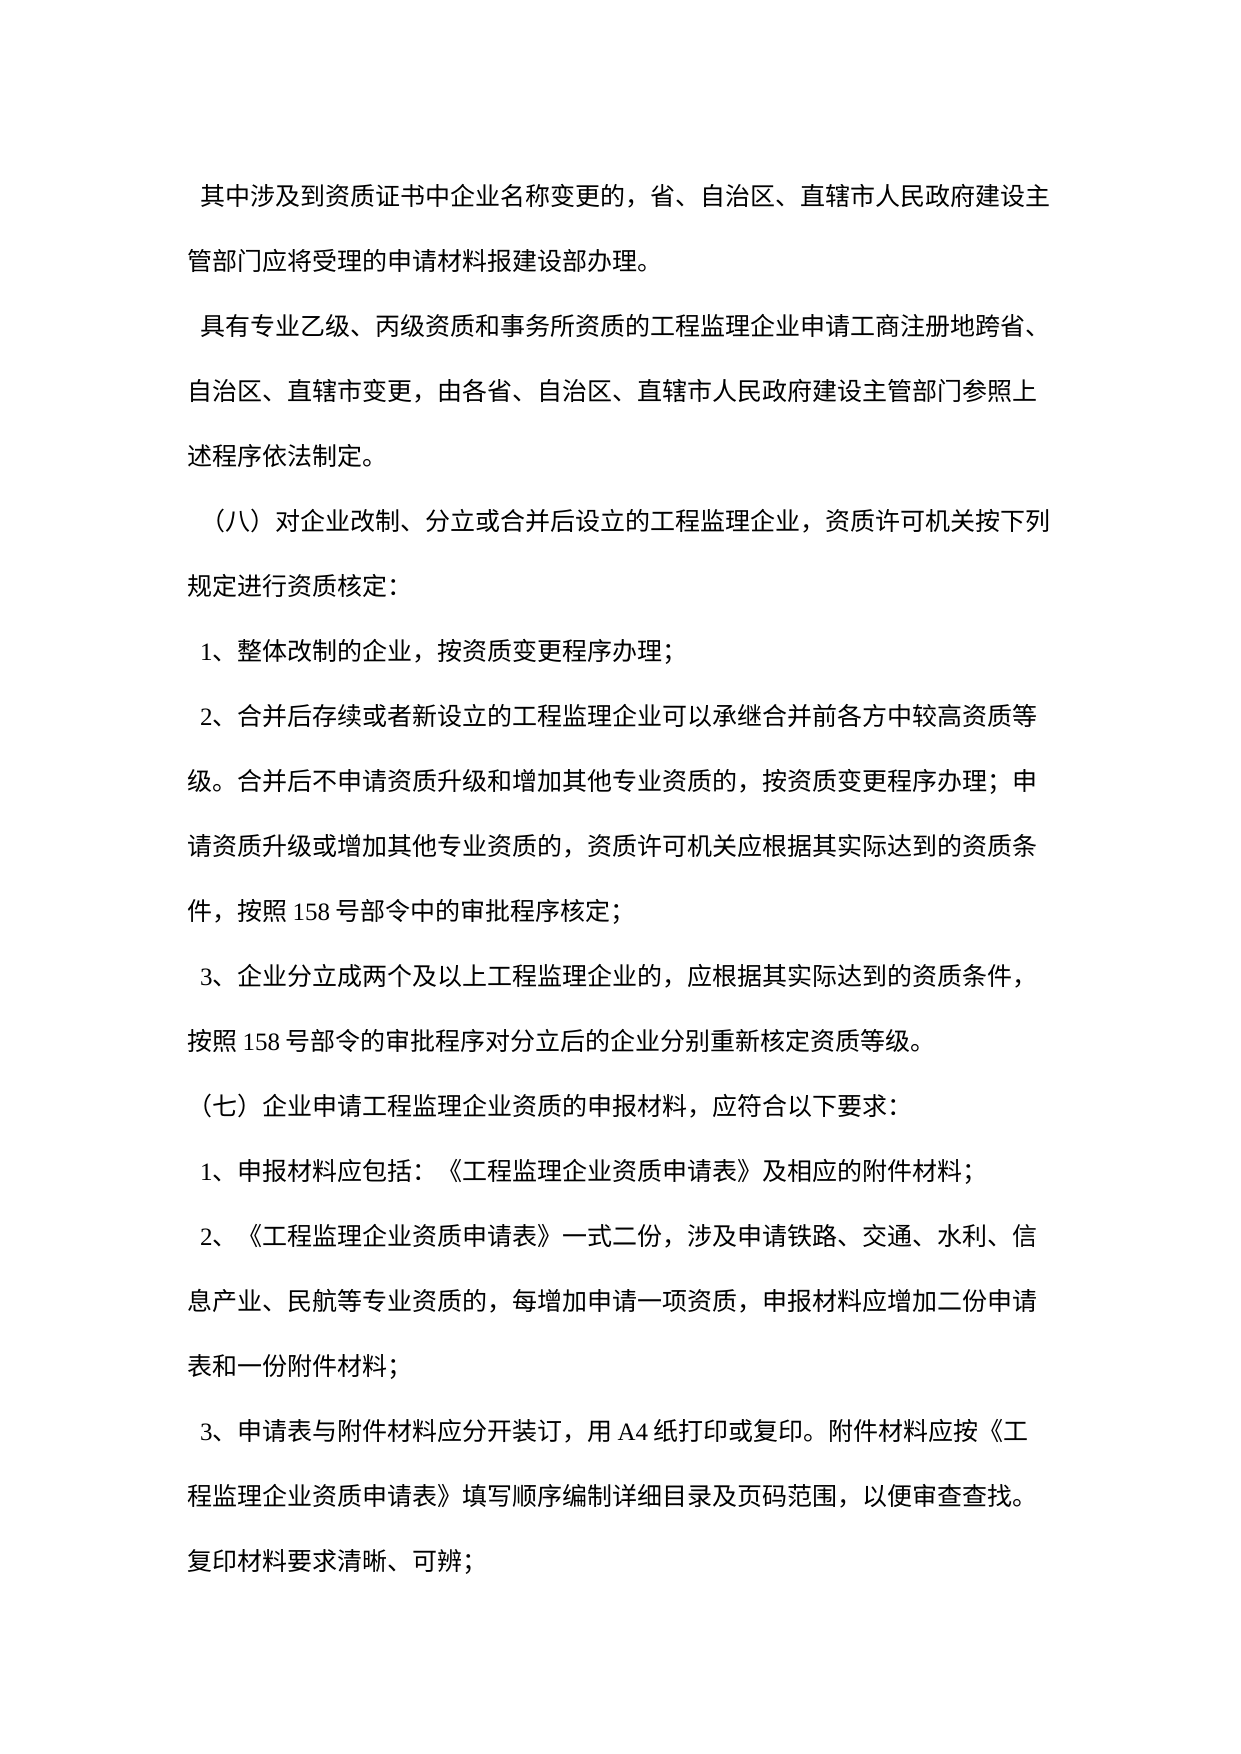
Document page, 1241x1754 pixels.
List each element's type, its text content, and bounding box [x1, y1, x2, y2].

text 具有专业乙级、丙级资质和事务所资质的工程监理企业申请工商注册地跨省、自治区、直辖市变更，由各省、自治区、直辖市人民政府建设主管部门参照上述程序依法制定。 [187, 292, 1053, 487]
text （八）对企业改制、分立或合并后设立的工程监理企业，资质许可机关按下列规定进行资质核定： [187, 487, 1053, 617]
text 3、申请表与附件材料应分开装订，用A4纸打印或复印。附件材料应按《工程监理企业资质申请表》填写顺序编制详细目录及页码范围，以便审查查找。复印材料要求清晰、可辨； [187, 1397, 1053, 1592]
text 3、企业分立成两个及以上工程监理企业的，应根据其实际达到的资质条件，按照158号部令的审批程序对分立后的企业分别重新核定资质等级。 [187, 942, 1053, 1072]
text 2、合并后存续或者新设立的工程监理企业可以承继合并前各方中较高资质等级。合并后不申请资质升级和增加其他专业资质的，按资质变更程序办理；申请资质升级或增加其他专业资质的，资质许可机关应根据其实际达到的资质条件，按照158号部令中的审批程序核定； [187, 682, 1053, 942]
text （七）企业申请工程监理企业资质的申报材料，应符合以下要求： [187, 1072, 1053, 1137]
text 2、《工程监理企业资质申请表》一式二份，涉及申请铁路、交通、水利、信息产业、民航等专业资质的，每增加申请一项资质，申报材料应增加二份申请表和一份附件材料； [187, 1202, 1053, 1397]
text 1、申报材料应包括：《工程监理企业资质申请表》及相应的附件材料； [187, 1137, 1053, 1202]
text 其中涉及到资质证书中企业名称变更的，省、自治区、直辖市人民政府建设主管部门应将受理的申请材料报建设部办理。 [187, 162, 1053, 292]
text 1、整体改制的企业，按资质变更程序办理； [187, 617, 1053, 682]
